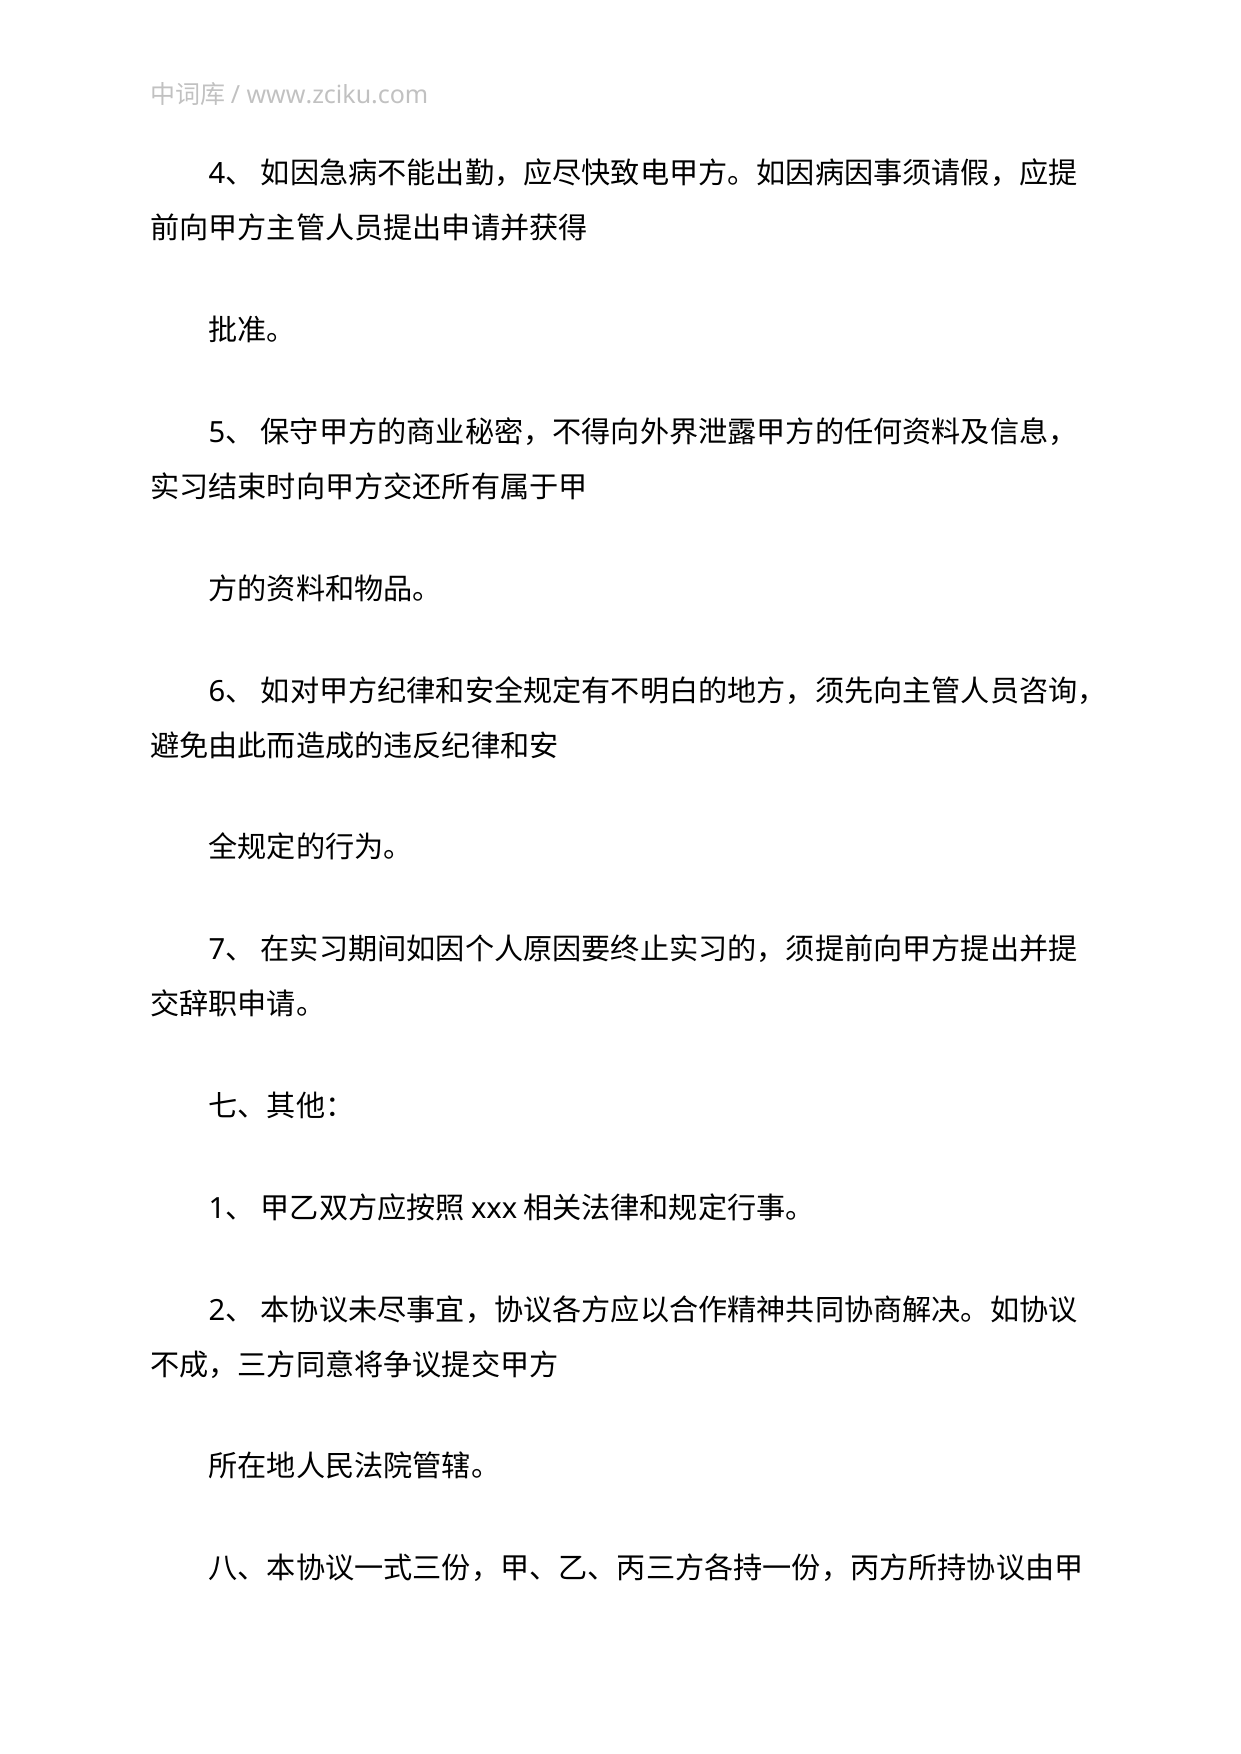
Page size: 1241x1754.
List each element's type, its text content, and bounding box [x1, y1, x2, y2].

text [150, 1545, 1090, 1587]
text 7、 在实习期间如因个人原因要终止实习的，须提前向甲方提出并提交辞职申请。 [150, 926, 1090, 1023]
text 方的资料和物品。 [150, 565, 1090, 608]
text 七、其他： [150, 1082, 1090, 1125]
text 批准。 [150, 307, 1090, 349]
text 5、 保守甲方的商业秘密，不得向外界泄露甲方的任何资料及信息，实习结束时向甲方交还所有属于甲 [150, 408, 1090, 506]
text 全规定的行为。 [150, 824, 1090, 866]
text 所在地人民法院管辖。 [150, 1443, 1090, 1485]
text 6、 如对甲方纪律和安全规定有不明白的地方，须先向主管人员咨询，避免由此而造成的违反纪律和安 [150, 667, 1090, 764]
text 4、 如因急病不能出勤，应尽快致电甲方。如因病因事须请假，应提前向甲方主管人员提出申请并获得 [150, 150, 1090, 247]
text 2、 本协议未尽事宜，协议各方应以合作精神共同协商解决。如协议不成，三方同意将争议提交甲方 [150, 1286, 1090, 1383]
text 1、 甲乙双方应按照xxx相关法律和规定行事。 [150, 1184, 1090, 1227]
